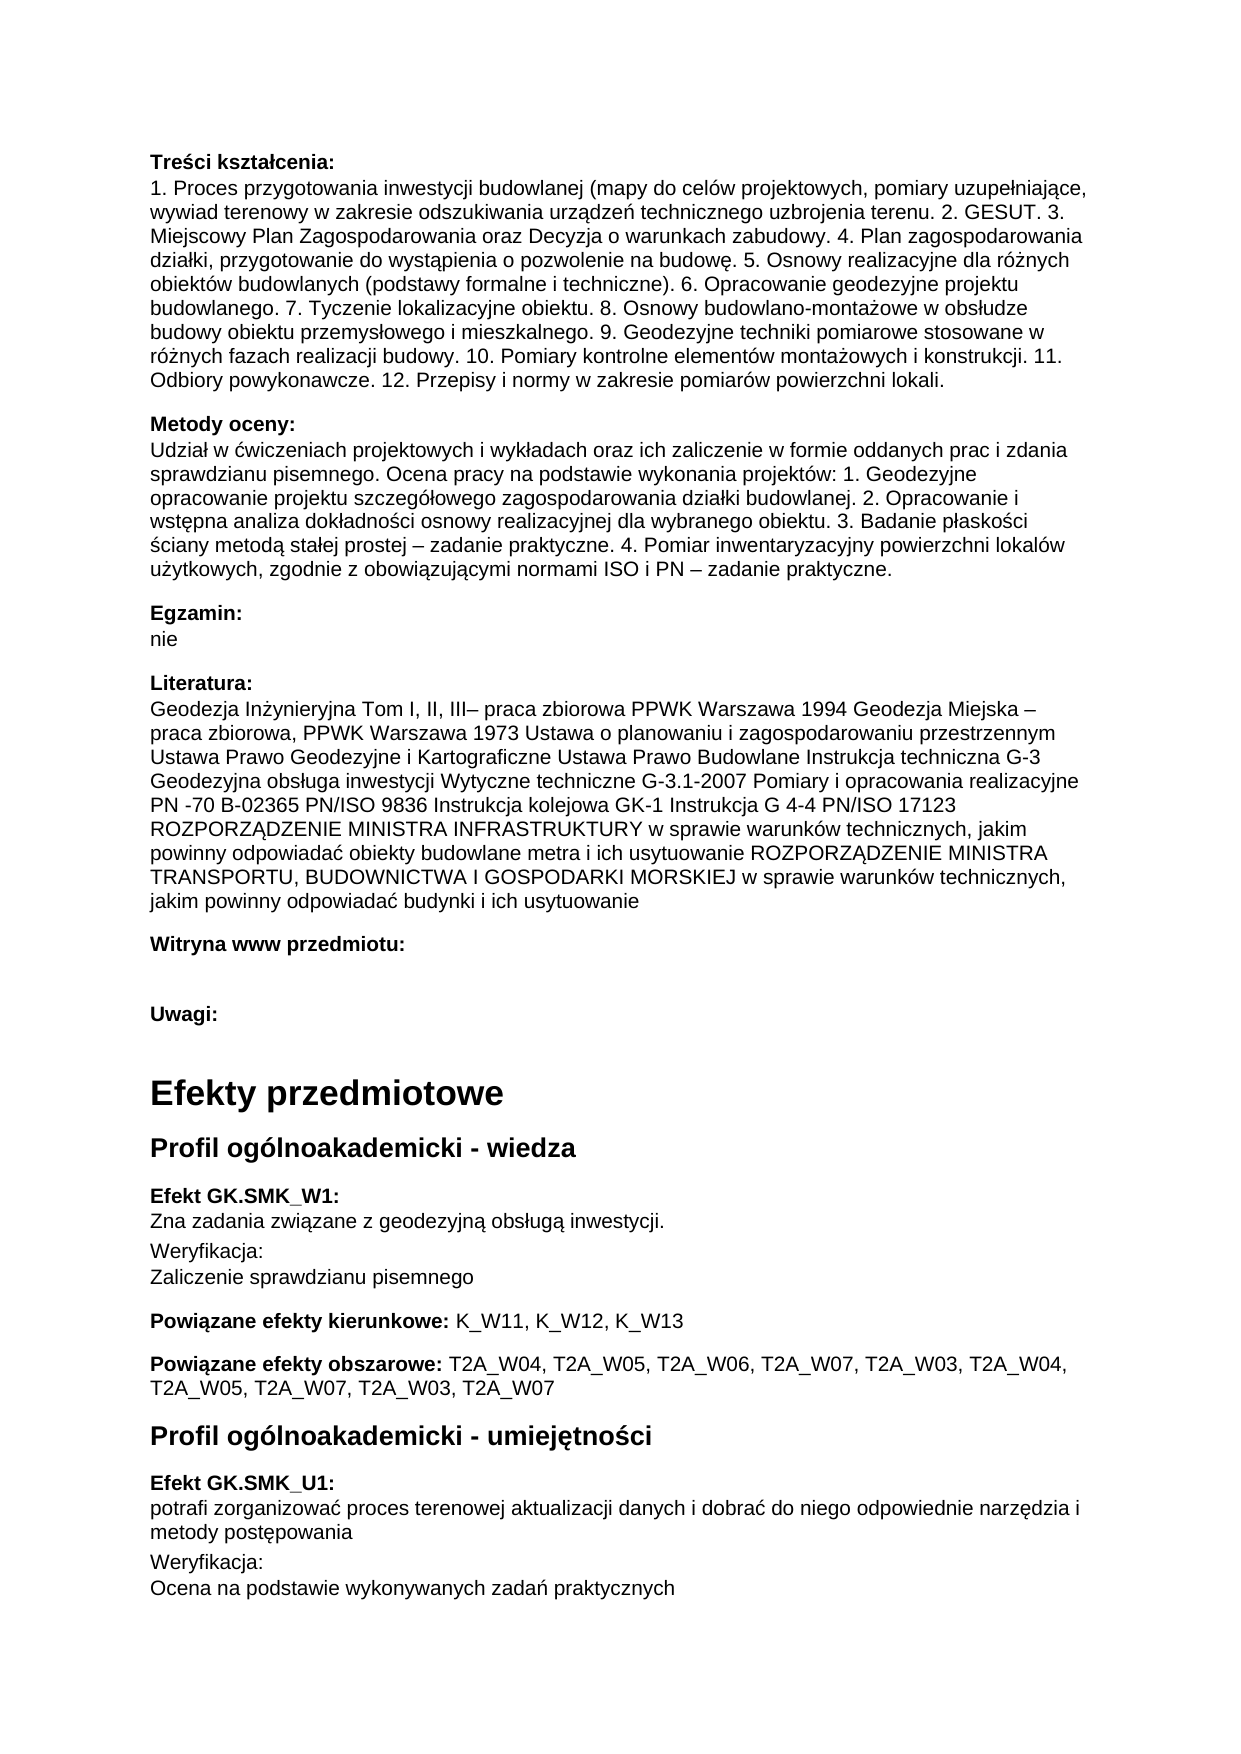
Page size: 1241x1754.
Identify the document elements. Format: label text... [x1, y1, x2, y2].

text Powiązane efekty kierunkowe: K_W11, K_W12, K_W13 [150, 1308, 1090, 1332]
text Treści kształcenia: [150, 150, 1090, 174]
text nie [150, 627, 1090, 651]
text Efekt GK.SMK_W1: [150, 1183, 1090, 1207]
text Ocena na podstawie wykonywanych zadań praktycznych [150, 1576, 1090, 1600]
text Powiązane efekty obszarowe: T2A_W04, T2A_W05, T2A_W06, T2A_W07, T2A_W03, T2A_W04, T2A_W05, T2A_W07, T2A_W03, T2A_W07 [150, 1352, 1090, 1400]
text Zna zadania związane z geodezyjną obsługą inwestycji. [150, 1208, 1090, 1232]
subtitle Profil ogólnoakademicki - umiejętności [150, 1420, 1090, 1451]
text 1. Proces przygotowania inwestycji budowlanej (mapy do celów projektowych, pomiary uzupełniające, wywiad terenowy w zakresie odszukiwania urządzeń technicznego uzbrojenia terenu. 2. GESUT. 3. Miejscowy Plan Zagospodarowania oraz Decyzja o warunkach zabudowy. 4. Plan zagospodarowania działki, przygotowanie do wystąpienia o pozwolenie na budowę. 5. Osnowy realizacyjne dla różnych obiektów budowlanych (podstawy formalne i techniczne). 6. Opracowanie geodezyjne projektu budowlanego. 7. Tyczenie lokalizacyjne obiektu. 8. Osnowy budowlano-montażowe w obsłudze budowy obiektu przemysłowego i mieszkalnego. 9. Geodezyjne techniki pomiarowe stosowane w różnych fazach realizacji budowy. 10. Pomiary kontrolne elementów montażowych i konstrukcji. 11. Odbiory powykonawcze. 12. Przepisy i normy w zakresie pomiarów powierzchni lokali. [150, 176, 1090, 392]
text Zaliczenie sprawdzianu pisemnego [150, 1265, 1090, 1289]
text Witryna www przedmiotu: [150, 932, 1090, 956]
text Geodezja Inżynieryjna Tom I, II, III– praca zbiorowa PPWK Warszawa 1994 Geodezja Miejska – praca zbiorowa, PPWK Warszawa 1973 Ustawa o planowaniu i zagospodarowaniu przestrzennym Ustawa Prawo Geodezyjne i Kartograficzne Ustawa Prawo Budowlane Instrukcja techniczna G-3 Geodezyjna obsługa inwestycji Wytyczne techniczne G-3.1-2007 Pomiary i opracowania realizacyjne PN -70 B-02365 PN/ISO 9836 Instrukcja kolejowa GK-1 Instrukcja G 4-4 PN/ISO 17123 ROZPORZĄDZENIE MINISTRA INFRASTRUKTURY w sprawie warunków technicznych, jakim powinny odpowiadać obiekty budowlane metra i ich usytuowanie ROZPORZĄDZENIE MINISTRA TRANSPORTU, BUDOWNICTWA I GOSPODARKI MORSKIEJ w sprawie warunków technicznych, jakim powinny odpowiadać budynki i ich usytuowanie [150, 697, 1090, 912]
text Egzamin: [150, 601, 1090, 625]
text Udział w ćwiczeniach projektowych i wykładach oraz ich zaliczenie w formie oddanych prac i zdania sprawdzianu pisemnego. Ocena pracy na podstawie wykonania projektów: 1. Geodezyjne opracowanie projektu szczegółowego zagospodarowania działki budowlanej. 2. Opracowanie i wstępna analiza dokładności osnowy realizacyjnej dla wybranego obiektu. 3. Badanie płaskości ściany metodą stałej prostej – zadanie praktyczne. 4. Pomiar inwentaryzacyjny powierzchni lokalów użytkowych, zgodnie z obowiązującymi normami ISO i PN – zadanie praktyczne. [150, 437, 1090, 581]
text Weryfikacja: [150, 1239, 1090, 1263]
text Weryfikacja: [150, 1550, 1090, 1574]
subtitle Profil ogólnoakademicki - wiedza [150, 1132, 1090, 1164]
text Literatura: [150, 671, 1090, 695]
subtitle Efekty przedmiotowe [150, 1072, 1090, 1113]
text potrafi zorganizować proces terenowej aktualizacji danych i dobrać do niego odpowiednie narzędzia i metody postępowania [150, 1496, 1090, 1544]
text Uwagi: [150, 1002, 1090, 1026]
text Metody oceny: [150, 411, 1090, 435]
text Efekt GK.SMK_U1: [150, 1471, 1090, 1495]
